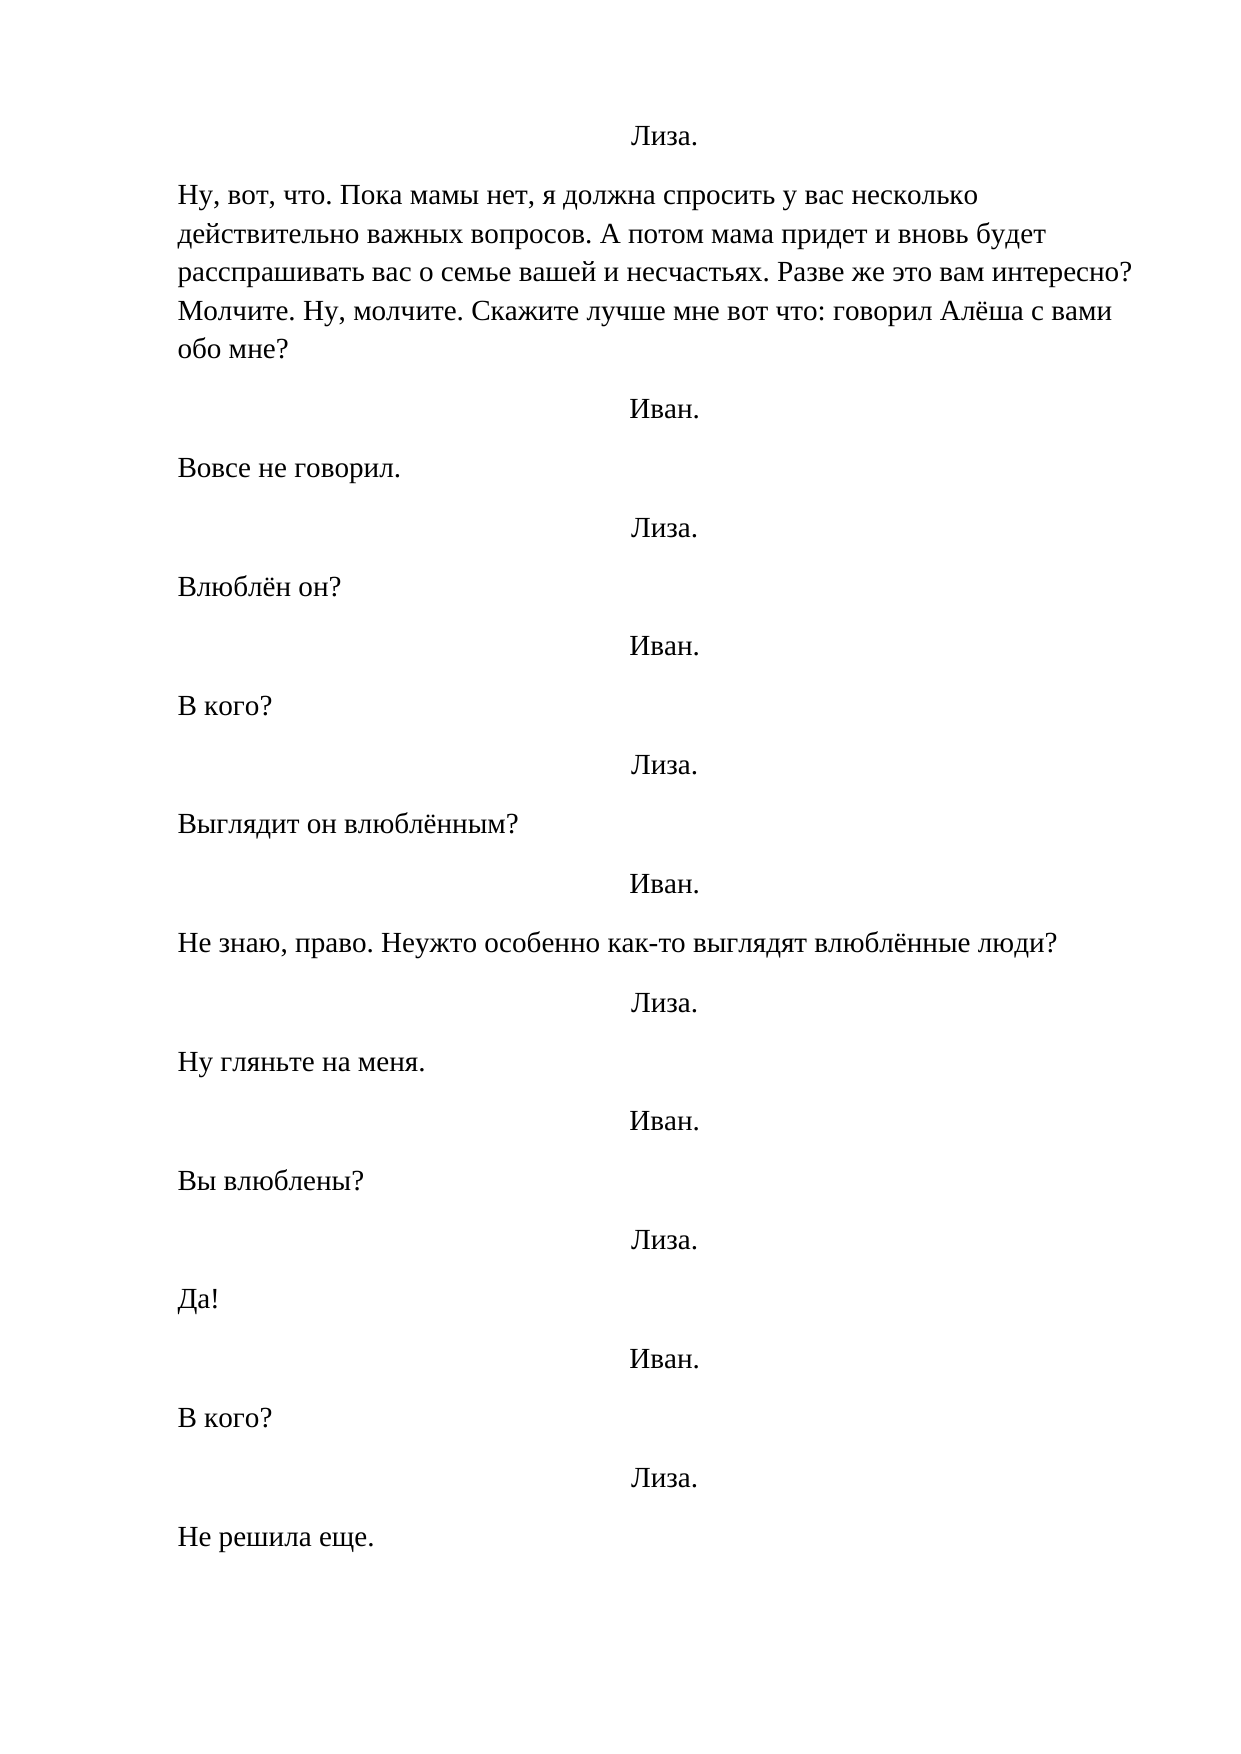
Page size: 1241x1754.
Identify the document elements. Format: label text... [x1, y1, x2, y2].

text Лиза. [177, 118, 1152, 152]
text Иван. [177, 1103, 1152, 1137]
text Лиза. [177, 1460, 1152, 1493]
text Не знаю, право. Неужто особенно как-то выглядят влюблённые люди? [177, 925, 1152, 959]
text Вы влюблены? [177, 1163, 1152, 1196]
text Ну, вот, что. Пока мамы нет, я должна спросить у вас несколько действительно важных вопросов. А потом мама придет и вновь будет расспрашивать вас о семье вашей и несчастьях. Разве же это вам интересно? Молчите. Ну, молчите. Скажите лучше мне вот что: говорил Алёша с вами обо мне? [177, 177, 1152, 365]
text Выглядит он влюблённым? [177, 807, 1152, 840]
text Да! [177, 1282, 1152, 1315]
text В кого? [177, 1400, 1152, 1434]
text Иван. [177, 628, 1152, 662]
text В кого? [177, 688, 1152, 721]
text Лиза. [177, 510, 1152, 543]
text Лиза. [177, 985, 1152, 1018]
text Иван. [177, 866, 1152, 899]
text Не решила еще. [177, 1519, 1152, 1553]
text Лиза. [177, 1222, 1152, 1256]
text Лиза. [177, 747, 1152, 781]
text Иван. [177, 391, 1152, 424]
text Влюблён он? [177, 569, 1152, 603]
text Ну гляньте на меня. [177, 1044, 1152, 1078]
text Вовсе не говорил. [177, 450, 1152, 484]
text Иван. [177, 1341, 1152, 1374]
